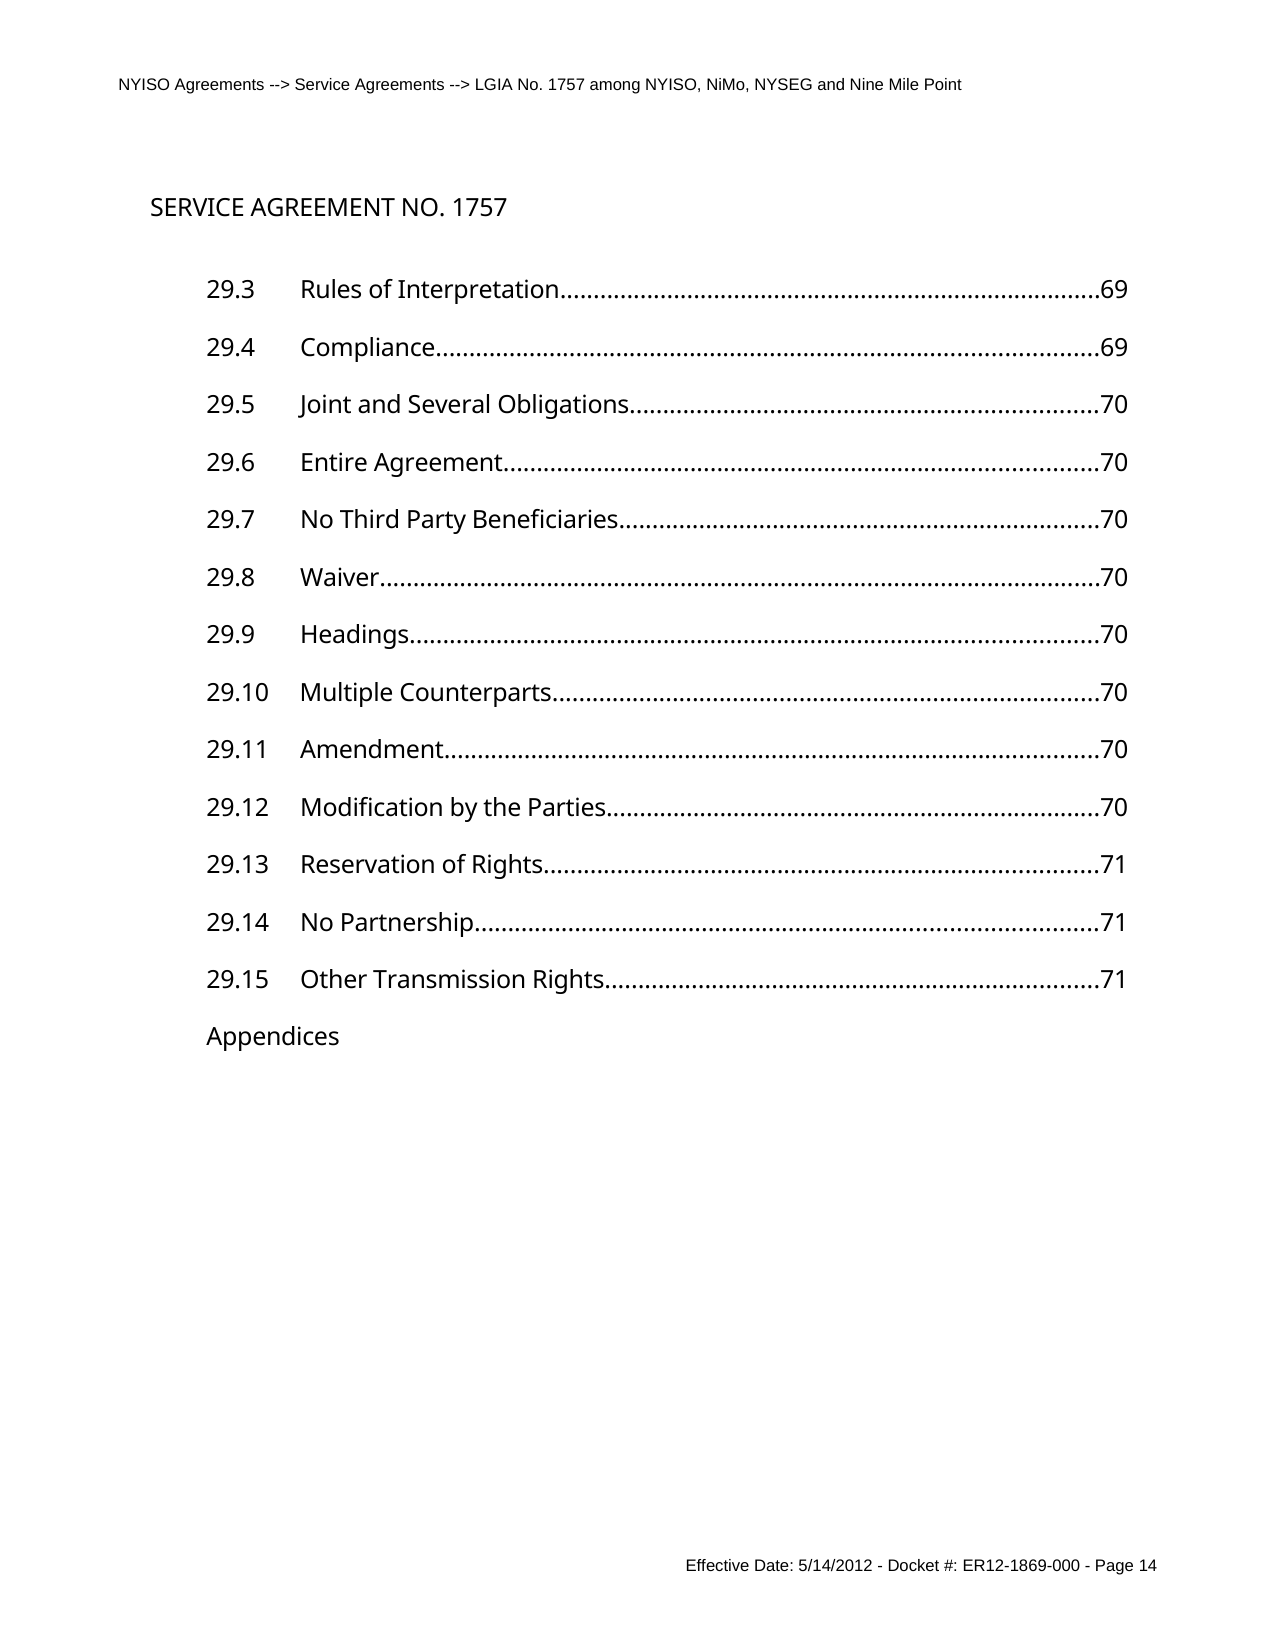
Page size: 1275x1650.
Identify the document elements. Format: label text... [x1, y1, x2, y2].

text 29.6 Entire Agreement 70 [206, 448, 1275, 477]
text 29.4 Compliance 69 [206, 333, 1275, 362]
text 29.8 Waiver 70 [206, 563, 1275, 592]
text 29.15 Other Transmission Rights 71 [206, 966, 1275, 995]
text 29.5 Joint and Several Obligations 70 [206, 391, 1275, 420]
text 29.13 Reservation of Rights 71 [206, 851, 1275, 880]
text 29.10 Multiple Counterparts 70 [206, 678, 1275, 707]
text 29.14 No Partnership 71 [206, 908, 1275, 937]
text 29.9 Headings 70 [206, 621, 1275, 650]
text 29.3 Rules of Interpretation 69 [206, 276, 1275, 305]
text 29.11 Amendment 70 [206, 736, 1275, 765]
text 29.7 No Third Party Beneficiaries 70 [206, 506, 1275, 535]
text Appendices [206, 1022, 1275, 1051]
text 29.12 Modification by the Parties 70 [206, 793, 1275, 822]
text SERVICE AGREEMENT NO. 1757 [150, 193, 1275, 222]
